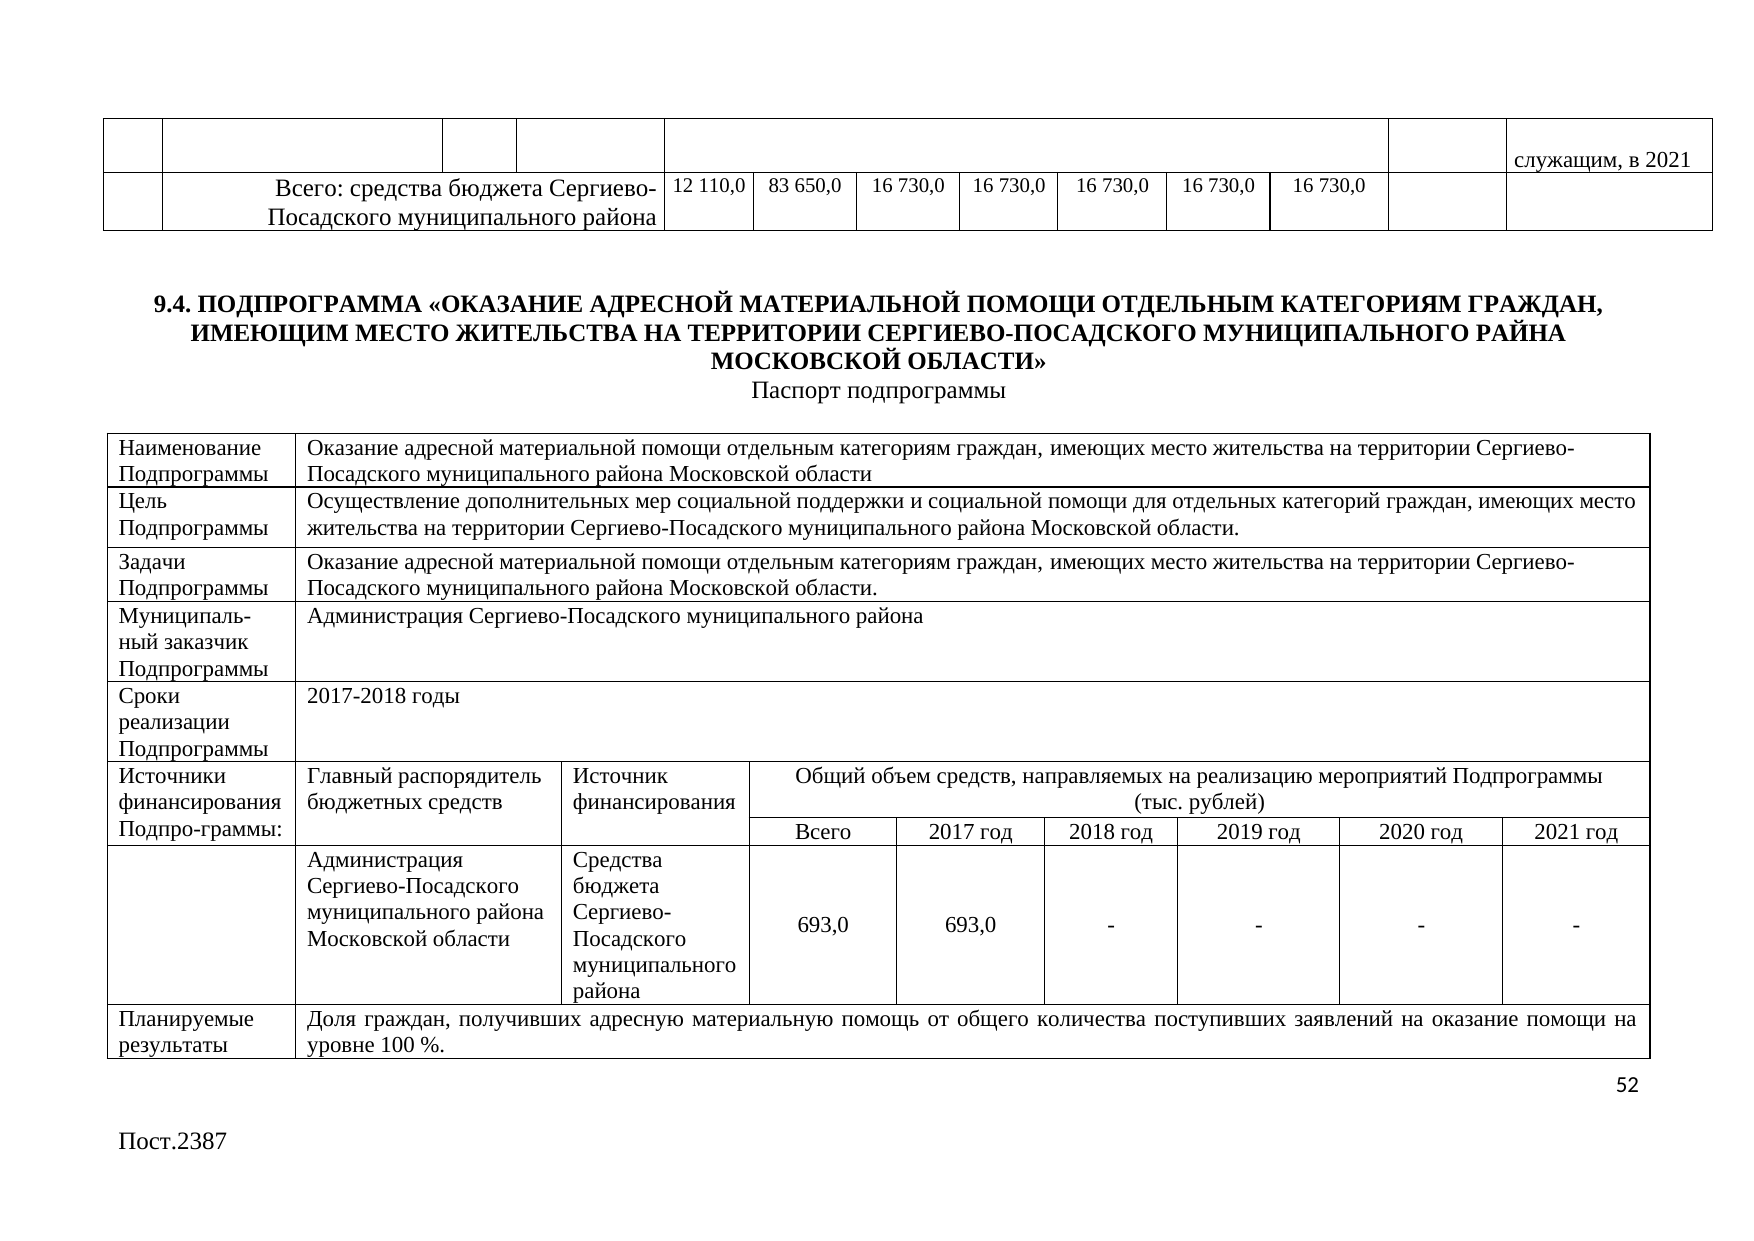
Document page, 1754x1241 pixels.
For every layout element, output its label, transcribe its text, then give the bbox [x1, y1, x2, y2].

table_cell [517, 119, 664, 172]
table_cell Сроки реализации Подпрограммы [108, 682, 295, 761]
table_cell Администрация Сергиево-Посадского муниципального района [296, 602, 1649, 681]
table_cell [296, 1005, 1649, 1058]
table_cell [108, 1005, 295, 1058]
table_cell 2019 год [1178, 818, 1339, 845]
table_cell Общий объем средств, направляемых на реализацию мероприятий Подпрограммы (тыс. рублей) [750, 762, 1649, 817]
table_cell Всего: средства бюджета Сергиево-Посадского муниципального района [163, 173, 664, 230]
table_cell - [1503, 846, 1649, 1004]
table_cell Главный распорядитель бюджетных средств [296, 762, 561, 845]
table_cell Администрация Сергиево-Посадского муниципального района Московской области [296, 846, 561, 1004]
table_cell Всего [750, 818, 896, 845]
table_cell Средства бюджета Сергиево-Посадского муниципального района [562, 846, 749, 1004]
table_header Наименование Подпрограммы [108, 434, 295, 486]
table_cell Осуществление дополнительных мер социальной поддержки и социальной помощи для отдельных категорий граждан, имеющих место жительства на территории Сергиево-Посадского муниципального района Московской области. [296, 488, 1649, 547]
table_cell [665, 119, 1388, 172]
table_cell Оказание адресной материальной помощи отдельным категориям граждан, имеющих место жительства на территории Сергиево-Посадского муниципального района Московской области. [296, 548, 1649, 601]
table_cell Цель Подпрограммы [108, 488, 295, 547]
table_cell [1389, 173, 1506, 230]
table_cell 12 110,0 [665, 173, 753, 230]
table_cell Источники финансирования Подпро-граммы: [108, 762, 295, 845]
table_cell 83 650,0 [754, 173, 856, 230]
table_cell 2017 год [897, 818, 1044, 845]
table_cell [1507, 173, 1712, 230]
table_cell - [1178, 846, 1339, 1004]
table_cell 16 730,0 [1167, 173, 1269, 230]
table_cell 2021 год [1503, 818, 1649, 845]
table_header Оказание адресной материальной помощи отдельным категориям граждан, имеющих место жительства на территории Сергиево-Посадского муниципального района Московской области [296, 434, 1649, 486]
table_cell 16 730,0 [857, 173, 959, 230]
table_cell 693,0 [750, 846, 896, 1004]
table_cell 16 730,0 [1271, 173, 1388, 230]
table_cell Источник финансирования [562, 762, 749, 845]
table_cell [104, 173, 162, 230]
text 9.4. ПОДПРОГРАММА «ОКАЗАНИЕ АДРЕСНОЙ МАТЕРИАЛЬНОЙ ПОМОЩИ ОТДЕЛЬНЫМ КАТЕГОРИЯМ ГРАЖДАН, ИМЕЮЩИМ МЕСТО ЖИТЕЛЬСТВА НА ТЕРРИТОРИИ СЕРГИЕВО-ПОСАДСКОГО МУНИЦИПАЛЬНОГО РАЙНА МОСКОВСКОЙ ОБЛАСТИ» [118, 289, 1639, 375]
table_cell 2017-2018 годы [296, 682, 1649, 761]
text Паспорт подпрограммы [118, 375, 1639, 404]
table_cell 16 730,0 [1058, 173, 1166, 230]
table_cell 16 730,0 [960, 173, 1057, 230]
table_cell Муниципаль-ный заказчик Подпрограммы [108, 602, 295, 681]
table_cell Задачи Подпрограммы [108, 548, 295, 601]
table_cell 693,0 [897, 846, 1044, 1004]
table_cell [108, 846, 295, 1004]
table_cell - [1045, 846, 1177, 1004]
table_cell 2018 год [1045, 818, 1177, 845]
table_cell - [1340, 846, 1502, 1004]
table_cell 2020 год [1340, 818, 1502, 845]
